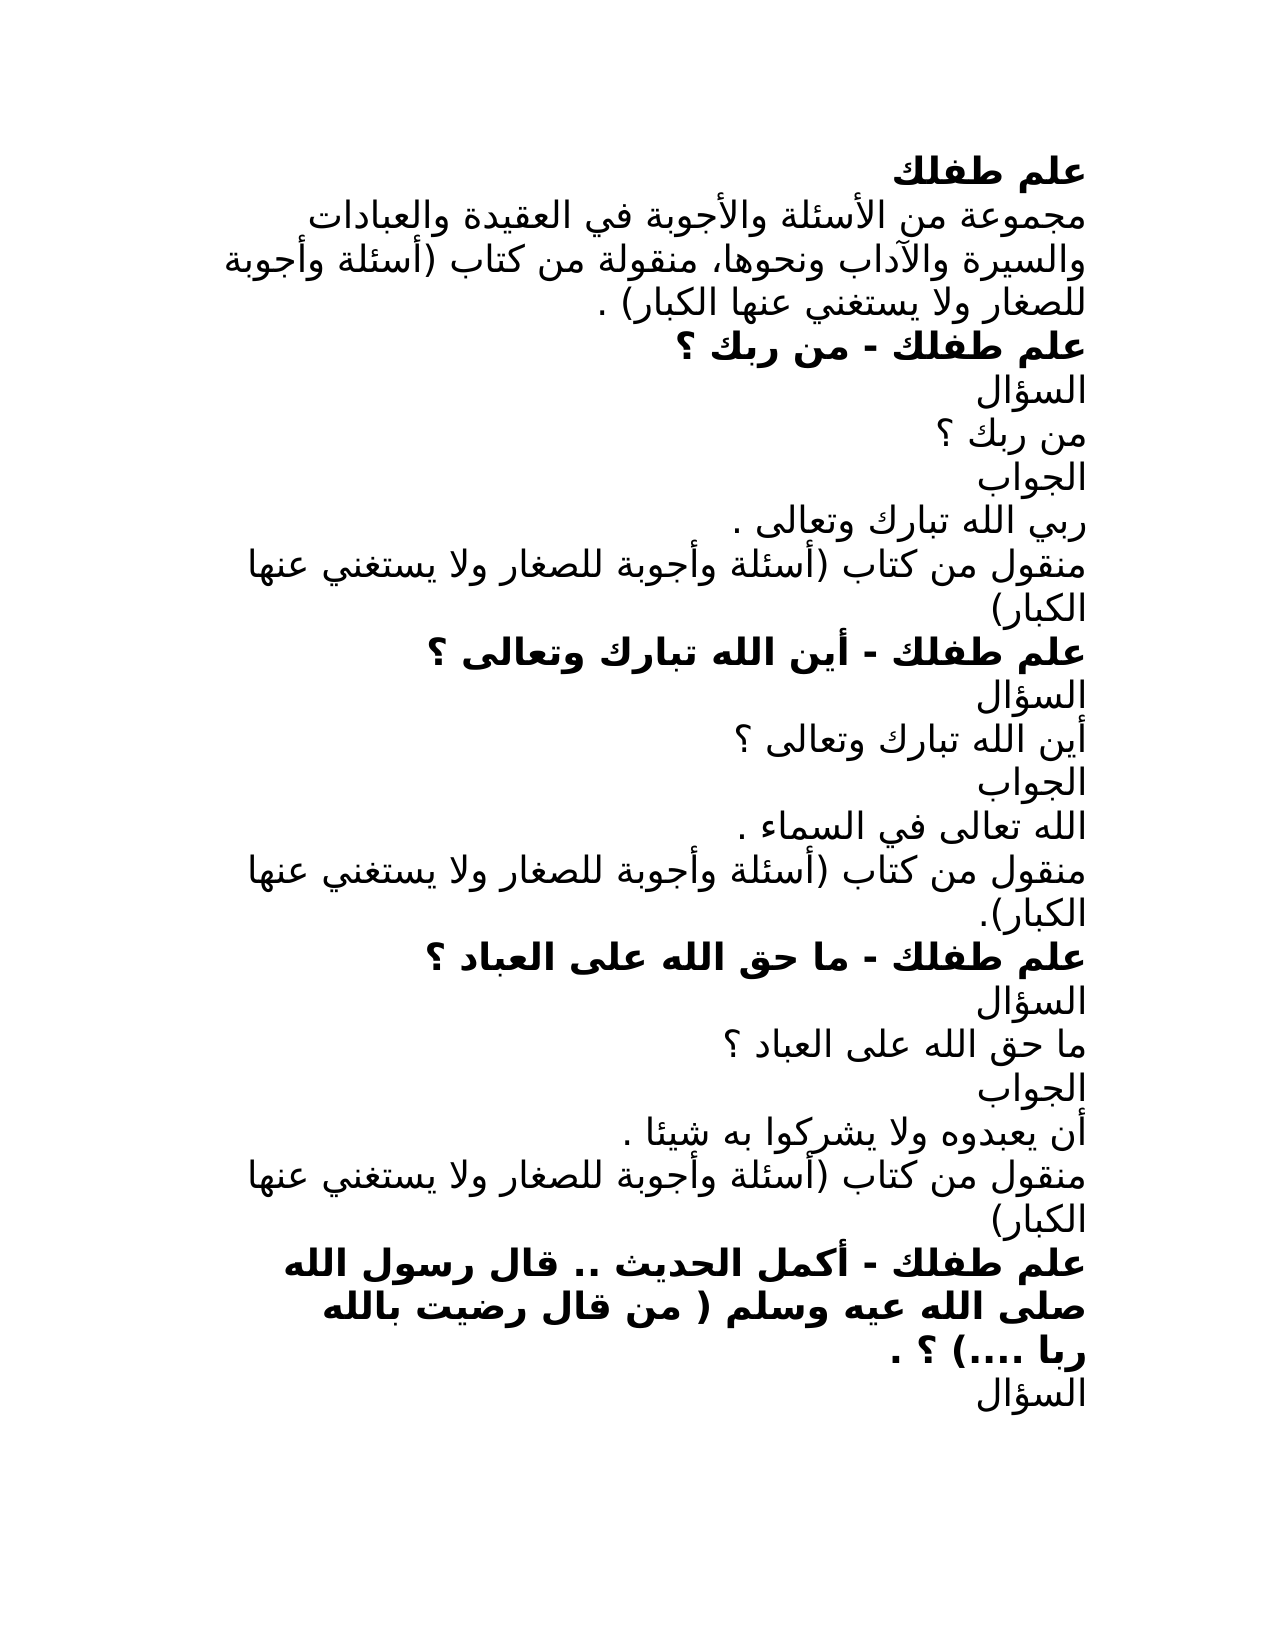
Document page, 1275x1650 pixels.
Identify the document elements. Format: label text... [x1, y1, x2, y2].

text الجواب [187, 761, 1087, 805]
text علم طفلك - ما حق الله على العباد ؟ [187, 936, 1087, 979]
text السؤال [187, 368, 1087, 412]
text مجموعة من الأسئلة والأجوبة في العقيدة والعبادات والسيرة والآداب ونحوها، منقولة من كتاب (أسئلة وأجوبة للصغار ولا يستغني عنها الكبار) . [187, 194, 1087, 324]
text منقول من كتاب (أسئلة وأجوبة للصغار ولا يستغني عنها الكبار) [187, 1154, 1087, 1241]
text السؤال [187, 674, 1087, 717]
text الله تعالى في السماء . [187, 805, 1087, 848]
text علم طفلك - أين الله تبارك وتعالى ؟ [187, 630, 1087, 674]
text ربي الله تبارك وتعالى . [187, 499, 1087, 543]
text أين الله تبارك وتعالى ؟ [187, 717, 1087, 761]
text من ربك ؟ [187, 412, 1087, 456]
text السؤال [187, 979, 1087, 1023]
text منقول من كتاب (أسئلة وأجوبة للصغار ولا يستغني عنها الكبار) [187, 543, 1087, 630]
text منقول من كتاب (أسئلة وأجوبة للصغار ولا يستغني عنها الكبار). [187, 848, 1087, 936]
text الجواب [187, 456, 1087, 499]
text الجواب [187, 1067, 1087, 1110]
text أن يعبدوه ولا يشركوا به شيئا . [187, 1110, 1087, 1154]
text السؤال [187, 1372, 1087, 1416]
text علم طفلك - أكمل الحديث .. قال رسول الله صلى الله عيه وسلم ( من قال رضيت بالله ربا ....) ؟ . [187, 1241, 1087, 1372]
text علم طفلك [187, 150, 1087, 194]
text علم طفلك - من ربك ؟ [187, 324, 1087, 368]
text ما حق الله على العباد ؟ [187, 1023, 1087, 1067]
